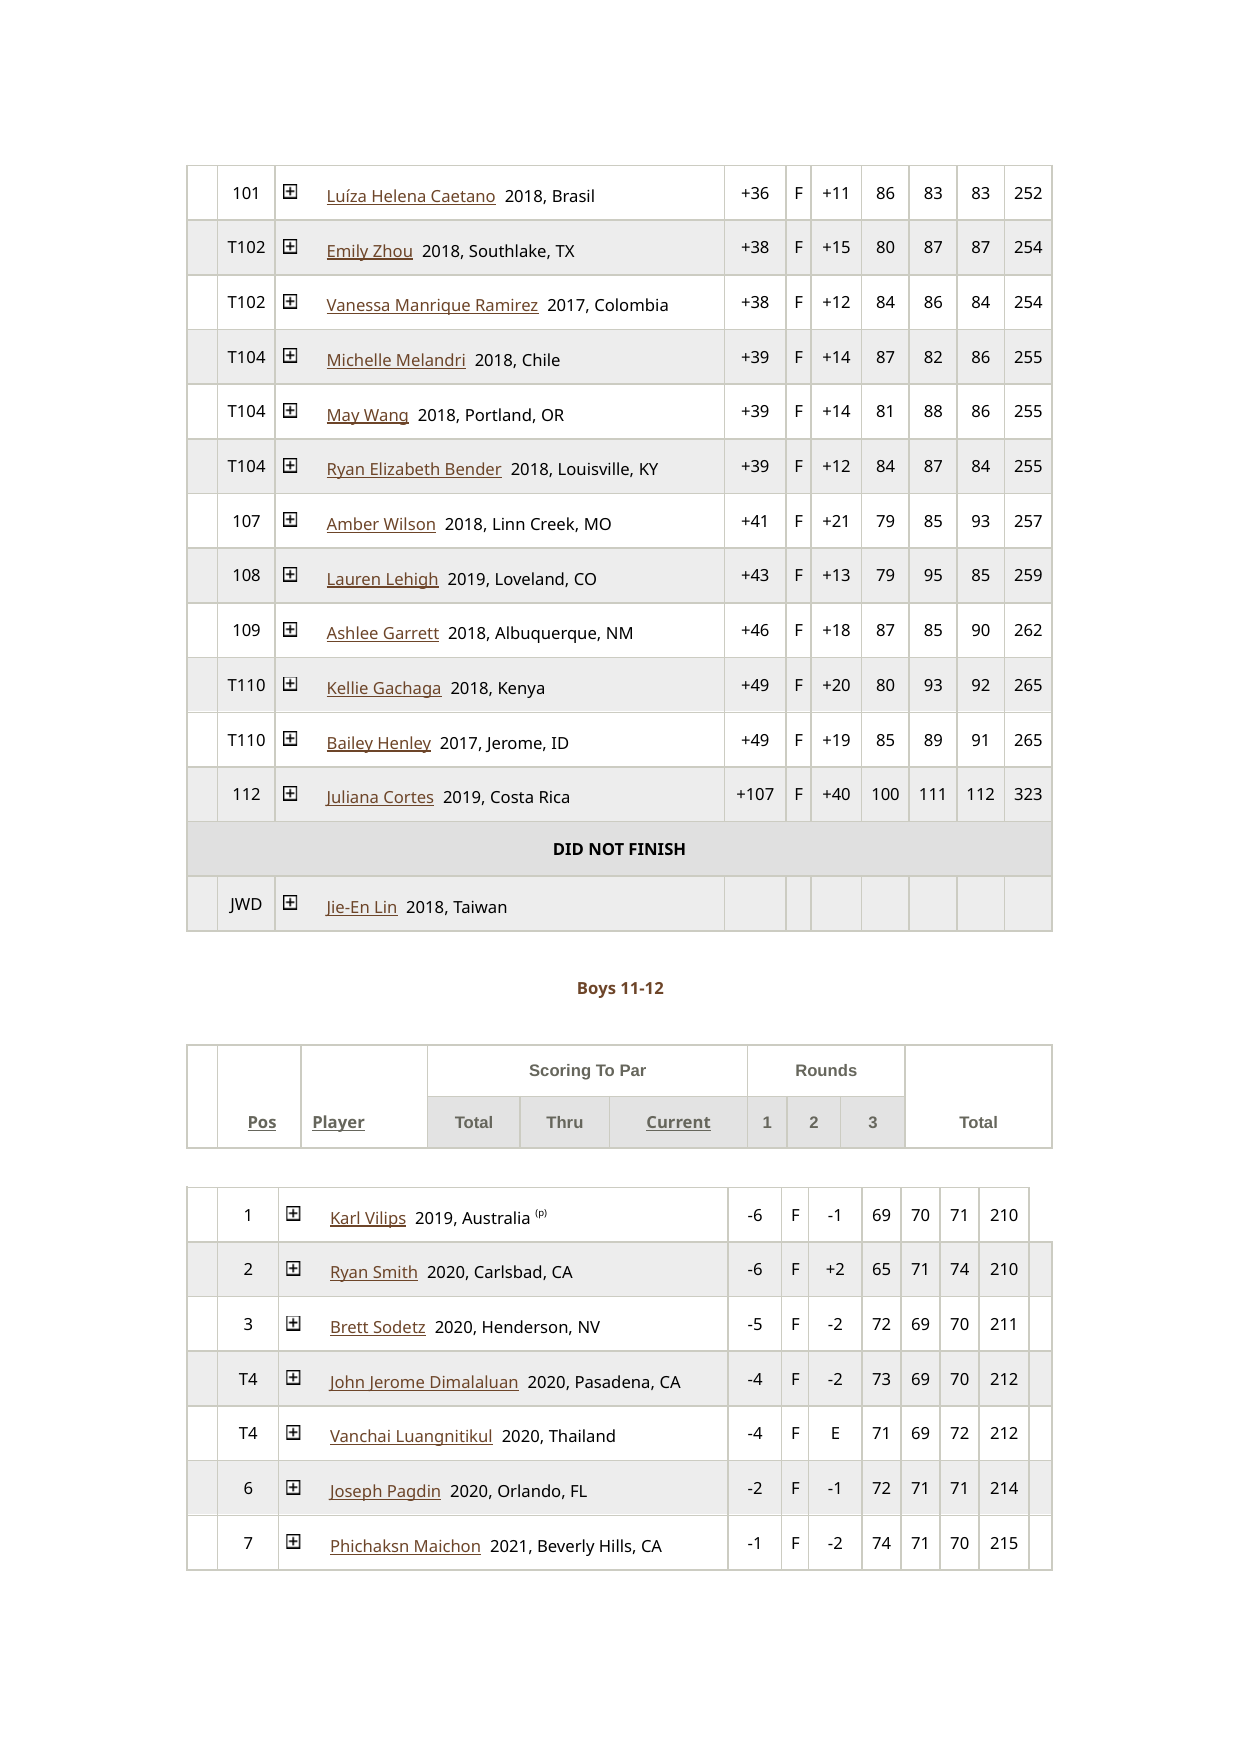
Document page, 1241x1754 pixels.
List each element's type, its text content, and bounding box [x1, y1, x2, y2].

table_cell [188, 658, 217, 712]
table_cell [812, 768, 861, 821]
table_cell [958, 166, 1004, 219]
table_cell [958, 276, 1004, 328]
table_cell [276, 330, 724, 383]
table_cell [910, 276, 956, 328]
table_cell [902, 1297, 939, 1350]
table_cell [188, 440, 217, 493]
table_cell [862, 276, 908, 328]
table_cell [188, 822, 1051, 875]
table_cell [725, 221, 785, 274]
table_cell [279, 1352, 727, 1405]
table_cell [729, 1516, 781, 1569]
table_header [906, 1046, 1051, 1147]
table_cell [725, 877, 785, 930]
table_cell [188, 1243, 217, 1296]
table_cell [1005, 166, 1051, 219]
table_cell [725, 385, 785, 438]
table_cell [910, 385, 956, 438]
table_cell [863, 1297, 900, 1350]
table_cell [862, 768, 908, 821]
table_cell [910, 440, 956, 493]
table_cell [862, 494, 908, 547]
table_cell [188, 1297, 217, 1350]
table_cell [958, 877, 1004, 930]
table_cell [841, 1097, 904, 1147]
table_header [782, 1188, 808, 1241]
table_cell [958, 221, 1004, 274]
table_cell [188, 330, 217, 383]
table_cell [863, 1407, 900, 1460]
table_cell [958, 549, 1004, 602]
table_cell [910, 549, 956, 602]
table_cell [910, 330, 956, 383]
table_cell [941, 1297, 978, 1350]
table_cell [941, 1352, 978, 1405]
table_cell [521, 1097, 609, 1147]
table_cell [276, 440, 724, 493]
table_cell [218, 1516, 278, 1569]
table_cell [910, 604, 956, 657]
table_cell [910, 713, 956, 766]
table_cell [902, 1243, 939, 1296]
picture [286, 1250, 326, 1276]
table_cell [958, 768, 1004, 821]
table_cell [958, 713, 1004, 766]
picture [283, 173, 323, 199]
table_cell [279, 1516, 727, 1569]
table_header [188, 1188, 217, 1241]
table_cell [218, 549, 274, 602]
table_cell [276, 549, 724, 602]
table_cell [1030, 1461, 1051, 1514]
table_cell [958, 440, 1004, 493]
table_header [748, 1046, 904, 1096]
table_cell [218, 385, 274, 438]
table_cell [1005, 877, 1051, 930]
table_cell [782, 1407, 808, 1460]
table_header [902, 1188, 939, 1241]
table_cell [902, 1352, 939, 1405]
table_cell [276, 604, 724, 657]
picture [283, 611, 323, 637]
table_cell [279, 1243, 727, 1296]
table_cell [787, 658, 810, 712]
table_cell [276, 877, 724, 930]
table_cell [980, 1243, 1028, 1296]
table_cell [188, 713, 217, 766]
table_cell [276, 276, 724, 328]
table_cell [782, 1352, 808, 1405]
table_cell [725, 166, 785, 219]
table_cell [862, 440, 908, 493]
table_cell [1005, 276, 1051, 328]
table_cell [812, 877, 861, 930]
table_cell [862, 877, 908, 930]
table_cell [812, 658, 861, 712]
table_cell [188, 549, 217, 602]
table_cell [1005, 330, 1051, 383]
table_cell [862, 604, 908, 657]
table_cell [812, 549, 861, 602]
picture [283, 775, 323, 801]
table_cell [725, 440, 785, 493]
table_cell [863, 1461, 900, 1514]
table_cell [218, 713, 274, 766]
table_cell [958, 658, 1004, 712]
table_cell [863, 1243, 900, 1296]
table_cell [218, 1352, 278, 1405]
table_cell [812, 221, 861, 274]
picture [283, 556, 323, 582]
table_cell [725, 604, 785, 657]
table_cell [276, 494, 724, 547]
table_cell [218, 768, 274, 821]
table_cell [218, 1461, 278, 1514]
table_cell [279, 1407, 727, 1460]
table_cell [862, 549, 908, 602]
subtitle Boys 11-12 [187, 969, 1053, 1007]
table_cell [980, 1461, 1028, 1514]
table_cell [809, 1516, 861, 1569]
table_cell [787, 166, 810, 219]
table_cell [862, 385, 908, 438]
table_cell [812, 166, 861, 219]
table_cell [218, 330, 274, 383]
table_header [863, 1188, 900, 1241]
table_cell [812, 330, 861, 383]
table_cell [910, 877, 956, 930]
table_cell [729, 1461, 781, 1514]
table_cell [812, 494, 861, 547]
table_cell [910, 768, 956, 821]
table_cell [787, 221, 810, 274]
picture [283, 283, 323, 309]
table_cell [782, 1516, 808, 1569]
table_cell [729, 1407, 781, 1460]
picture [286, 1523, 326, 1549]
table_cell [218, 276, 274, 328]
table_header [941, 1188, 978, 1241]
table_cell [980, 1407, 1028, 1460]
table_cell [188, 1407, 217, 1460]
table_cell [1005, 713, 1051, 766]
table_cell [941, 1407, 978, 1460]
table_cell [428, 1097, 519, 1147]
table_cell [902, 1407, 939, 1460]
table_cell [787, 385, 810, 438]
picture [286, 1469, 326, 1495]
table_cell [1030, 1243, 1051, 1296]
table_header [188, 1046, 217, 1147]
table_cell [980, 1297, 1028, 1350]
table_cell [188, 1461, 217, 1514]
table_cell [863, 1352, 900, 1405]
picture [283, 447, 323, 473]
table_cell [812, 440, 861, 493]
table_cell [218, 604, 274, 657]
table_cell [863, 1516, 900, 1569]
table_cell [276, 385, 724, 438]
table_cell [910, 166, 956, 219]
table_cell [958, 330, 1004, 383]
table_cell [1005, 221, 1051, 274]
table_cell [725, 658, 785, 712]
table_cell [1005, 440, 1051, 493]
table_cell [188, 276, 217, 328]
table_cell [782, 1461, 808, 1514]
picture [283, 720, 323, 746]
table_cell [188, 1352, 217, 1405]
picture [286, 1414, 326, 1440]
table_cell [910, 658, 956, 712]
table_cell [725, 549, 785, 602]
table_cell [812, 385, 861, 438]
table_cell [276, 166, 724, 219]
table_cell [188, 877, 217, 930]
picture [283, 228, 323, 254]
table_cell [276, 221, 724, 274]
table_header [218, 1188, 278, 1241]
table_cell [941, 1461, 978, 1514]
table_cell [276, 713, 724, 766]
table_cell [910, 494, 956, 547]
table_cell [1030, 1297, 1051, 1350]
picture [283, 502, 323, 527]
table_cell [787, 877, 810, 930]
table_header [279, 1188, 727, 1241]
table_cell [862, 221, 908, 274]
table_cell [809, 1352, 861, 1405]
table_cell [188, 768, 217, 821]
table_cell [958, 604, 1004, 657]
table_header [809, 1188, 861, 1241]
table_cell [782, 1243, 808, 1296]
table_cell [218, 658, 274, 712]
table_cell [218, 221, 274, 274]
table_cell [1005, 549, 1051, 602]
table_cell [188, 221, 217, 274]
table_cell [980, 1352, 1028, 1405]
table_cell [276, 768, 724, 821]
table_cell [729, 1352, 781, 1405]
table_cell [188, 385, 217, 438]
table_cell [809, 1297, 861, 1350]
picture [286, 1195, 326, 1221]
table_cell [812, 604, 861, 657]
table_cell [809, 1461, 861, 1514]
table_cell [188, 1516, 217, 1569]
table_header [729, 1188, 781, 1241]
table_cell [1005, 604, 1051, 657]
picture [283, 666, 323, 691]
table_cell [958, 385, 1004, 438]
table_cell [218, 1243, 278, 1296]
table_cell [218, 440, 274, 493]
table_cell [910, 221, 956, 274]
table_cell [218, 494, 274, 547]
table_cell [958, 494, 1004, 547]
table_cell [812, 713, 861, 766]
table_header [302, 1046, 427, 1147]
picture [286, 1305, 326, 1331]
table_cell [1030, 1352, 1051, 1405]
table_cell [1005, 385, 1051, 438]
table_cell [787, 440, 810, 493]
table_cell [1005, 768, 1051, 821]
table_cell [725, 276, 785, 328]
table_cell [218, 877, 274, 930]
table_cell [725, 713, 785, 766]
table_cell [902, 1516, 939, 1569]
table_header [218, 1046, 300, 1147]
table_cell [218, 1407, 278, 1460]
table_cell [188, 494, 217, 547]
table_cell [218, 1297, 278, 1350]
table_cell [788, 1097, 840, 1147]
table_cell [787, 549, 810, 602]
picture [286, 1359, 326, 1385]
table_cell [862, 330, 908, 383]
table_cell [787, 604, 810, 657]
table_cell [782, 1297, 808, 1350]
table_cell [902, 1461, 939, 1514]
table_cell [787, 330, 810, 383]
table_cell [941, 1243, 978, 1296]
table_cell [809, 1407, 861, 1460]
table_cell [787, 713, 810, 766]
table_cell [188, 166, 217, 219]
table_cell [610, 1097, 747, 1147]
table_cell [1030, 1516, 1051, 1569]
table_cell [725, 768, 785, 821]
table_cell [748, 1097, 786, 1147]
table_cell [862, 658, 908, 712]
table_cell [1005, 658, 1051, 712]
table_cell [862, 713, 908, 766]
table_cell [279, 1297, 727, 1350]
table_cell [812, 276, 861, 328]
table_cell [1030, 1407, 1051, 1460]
picture [283, 337, 323, 363]
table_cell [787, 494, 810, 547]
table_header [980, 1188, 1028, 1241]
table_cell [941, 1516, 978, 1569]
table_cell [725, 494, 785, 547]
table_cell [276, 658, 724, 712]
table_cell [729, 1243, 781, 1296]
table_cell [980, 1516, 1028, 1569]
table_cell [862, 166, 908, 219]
picture [283, 392, 323, 418]
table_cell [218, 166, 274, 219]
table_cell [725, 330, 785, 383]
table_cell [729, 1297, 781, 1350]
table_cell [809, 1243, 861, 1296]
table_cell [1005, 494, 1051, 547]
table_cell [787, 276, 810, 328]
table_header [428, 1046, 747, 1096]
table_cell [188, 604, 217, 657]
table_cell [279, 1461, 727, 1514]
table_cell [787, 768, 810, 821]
picture [283, 884, 323, 910]
